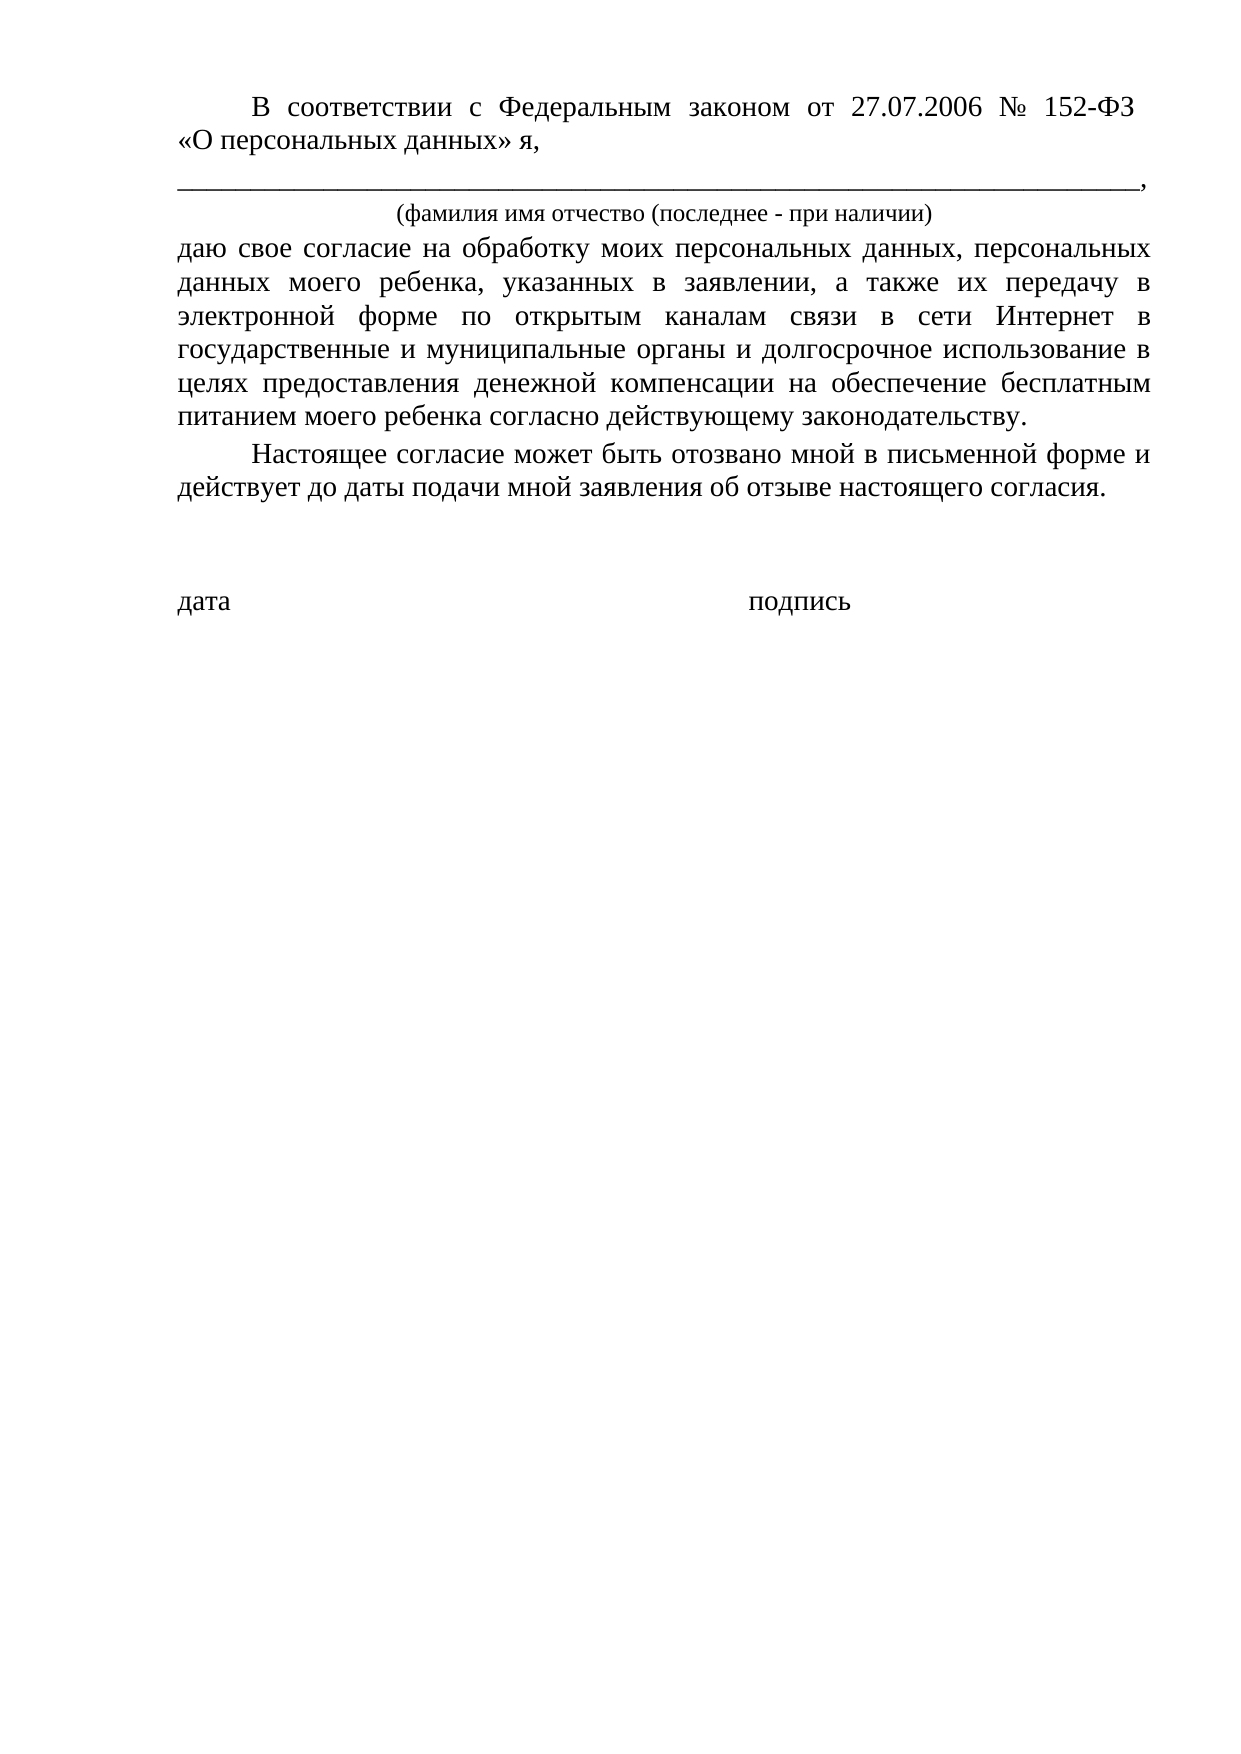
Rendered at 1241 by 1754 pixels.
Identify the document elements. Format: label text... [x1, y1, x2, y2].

text даю свое согласие на обработку моих персональных данных, персональных данных моего ребенка, указанных в заявлении, а также их передачу в электронной форме по открытым каналам связи в сети Интернет в государственные и муниципальные органы и долгосрочное использование в целях предоставления денежной компенсации на обеспечение бесплатным питанием моего ребенка согласно действующему законодательству. [177, 231, 1152, 432]
text __________________________________________________________________, [177, 160, 1152, 193]
text В соответствии с Федеральным законом от 27.07.2006 № 152-ФЗ «О персональных данных» я, [177, 89, 1152, 156]
text (фамилия имя отчество (последнее - при наличии) [177, 198, 1152, 226]
text Настоящее согласие может быть отозвано мной в письменной форме и действует до даты подачи мной заявления об отзыве настоящего согласия. [177, 436, 1152, 503]
text дата подпись [177, 583, 1152, 616]
